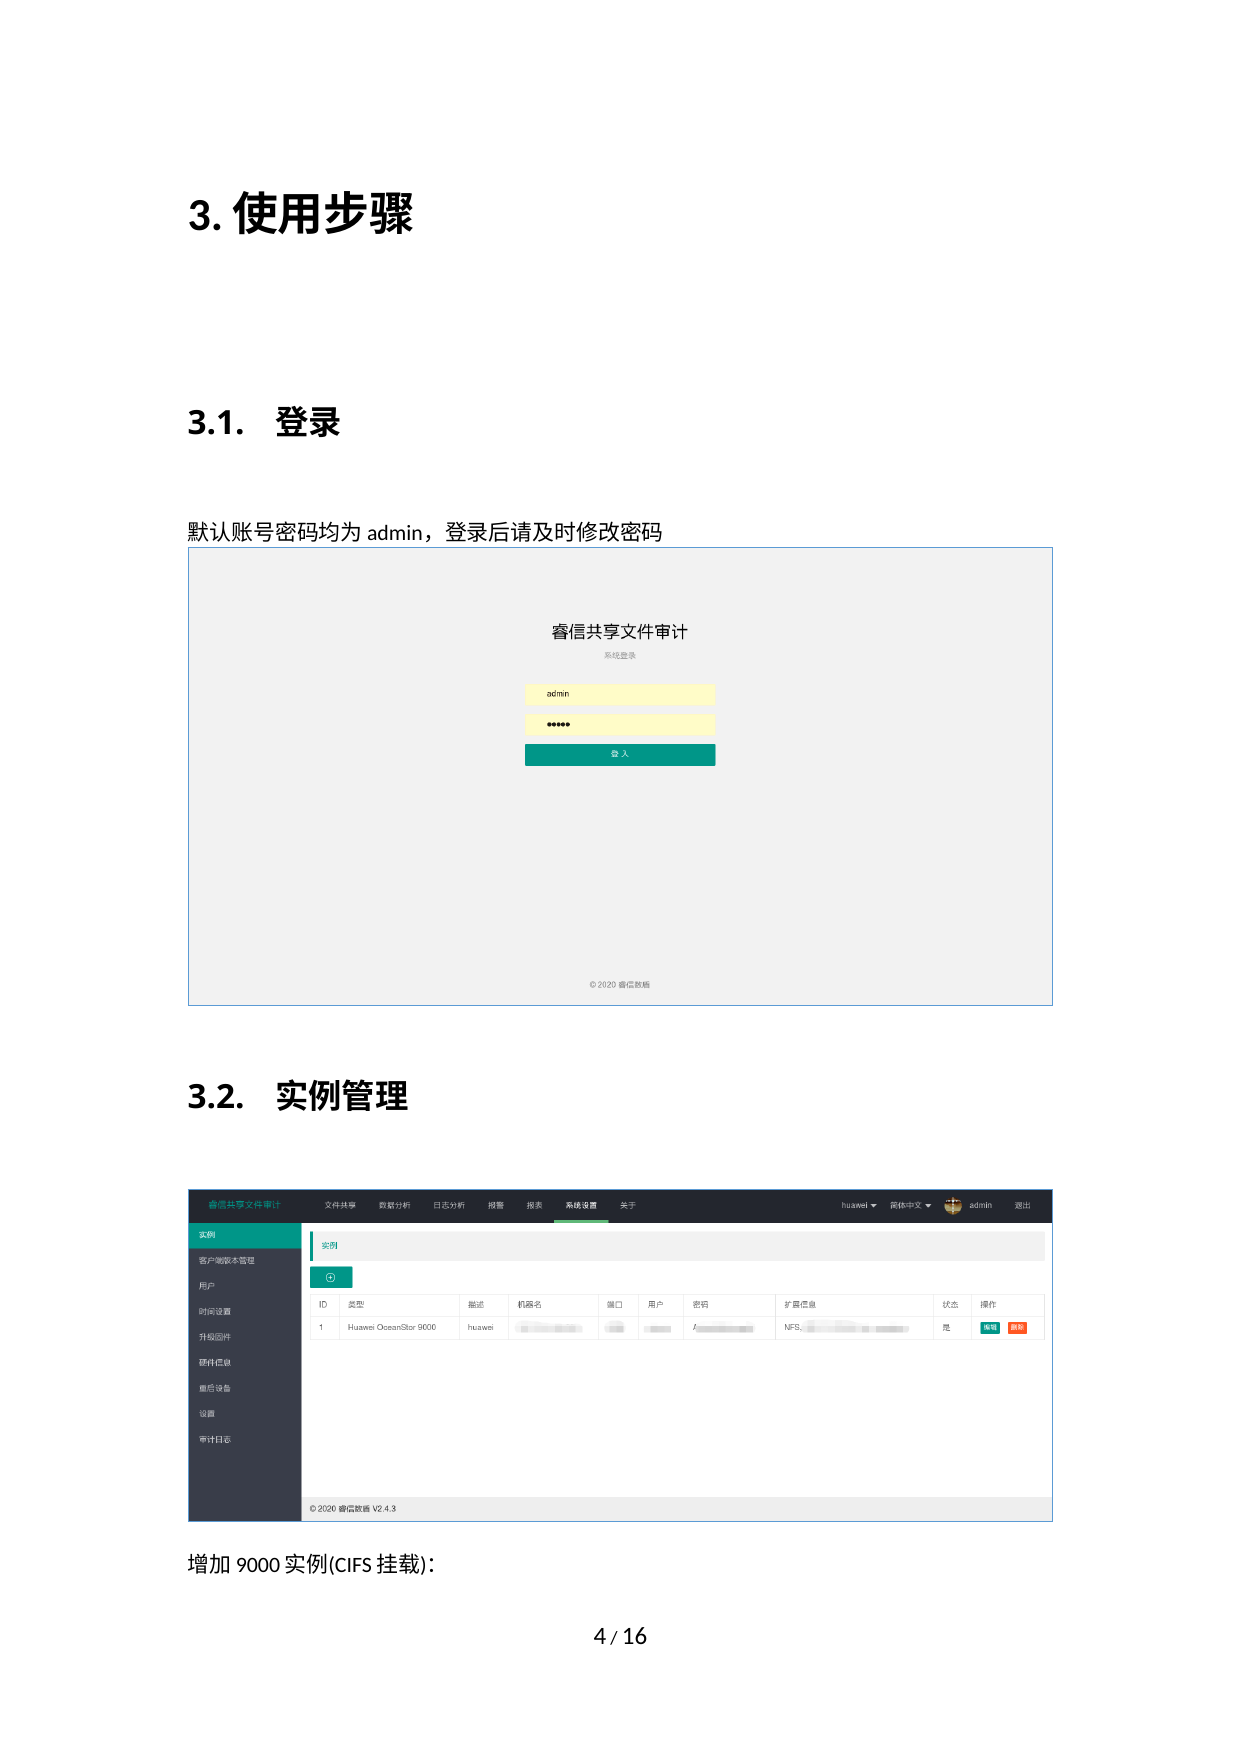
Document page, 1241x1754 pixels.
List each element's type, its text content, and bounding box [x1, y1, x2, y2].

subtitle 登录 [187, 387, 1053, 452]
picture [189, 548, 1052, 1005]
text 增加9000实例(CIFS挂载)： [187, 1547, 1053, 1579]
subtitle 使用步骤 [187, 162, 1053, 259]
text 默认账号密码均为admin，登录后请及时修改密码 [187, 515, 1053, 547]
subtitle 实例管理 [187, 1062, 1053, 1127]
picture [189, 1190, 1052, 1521]
